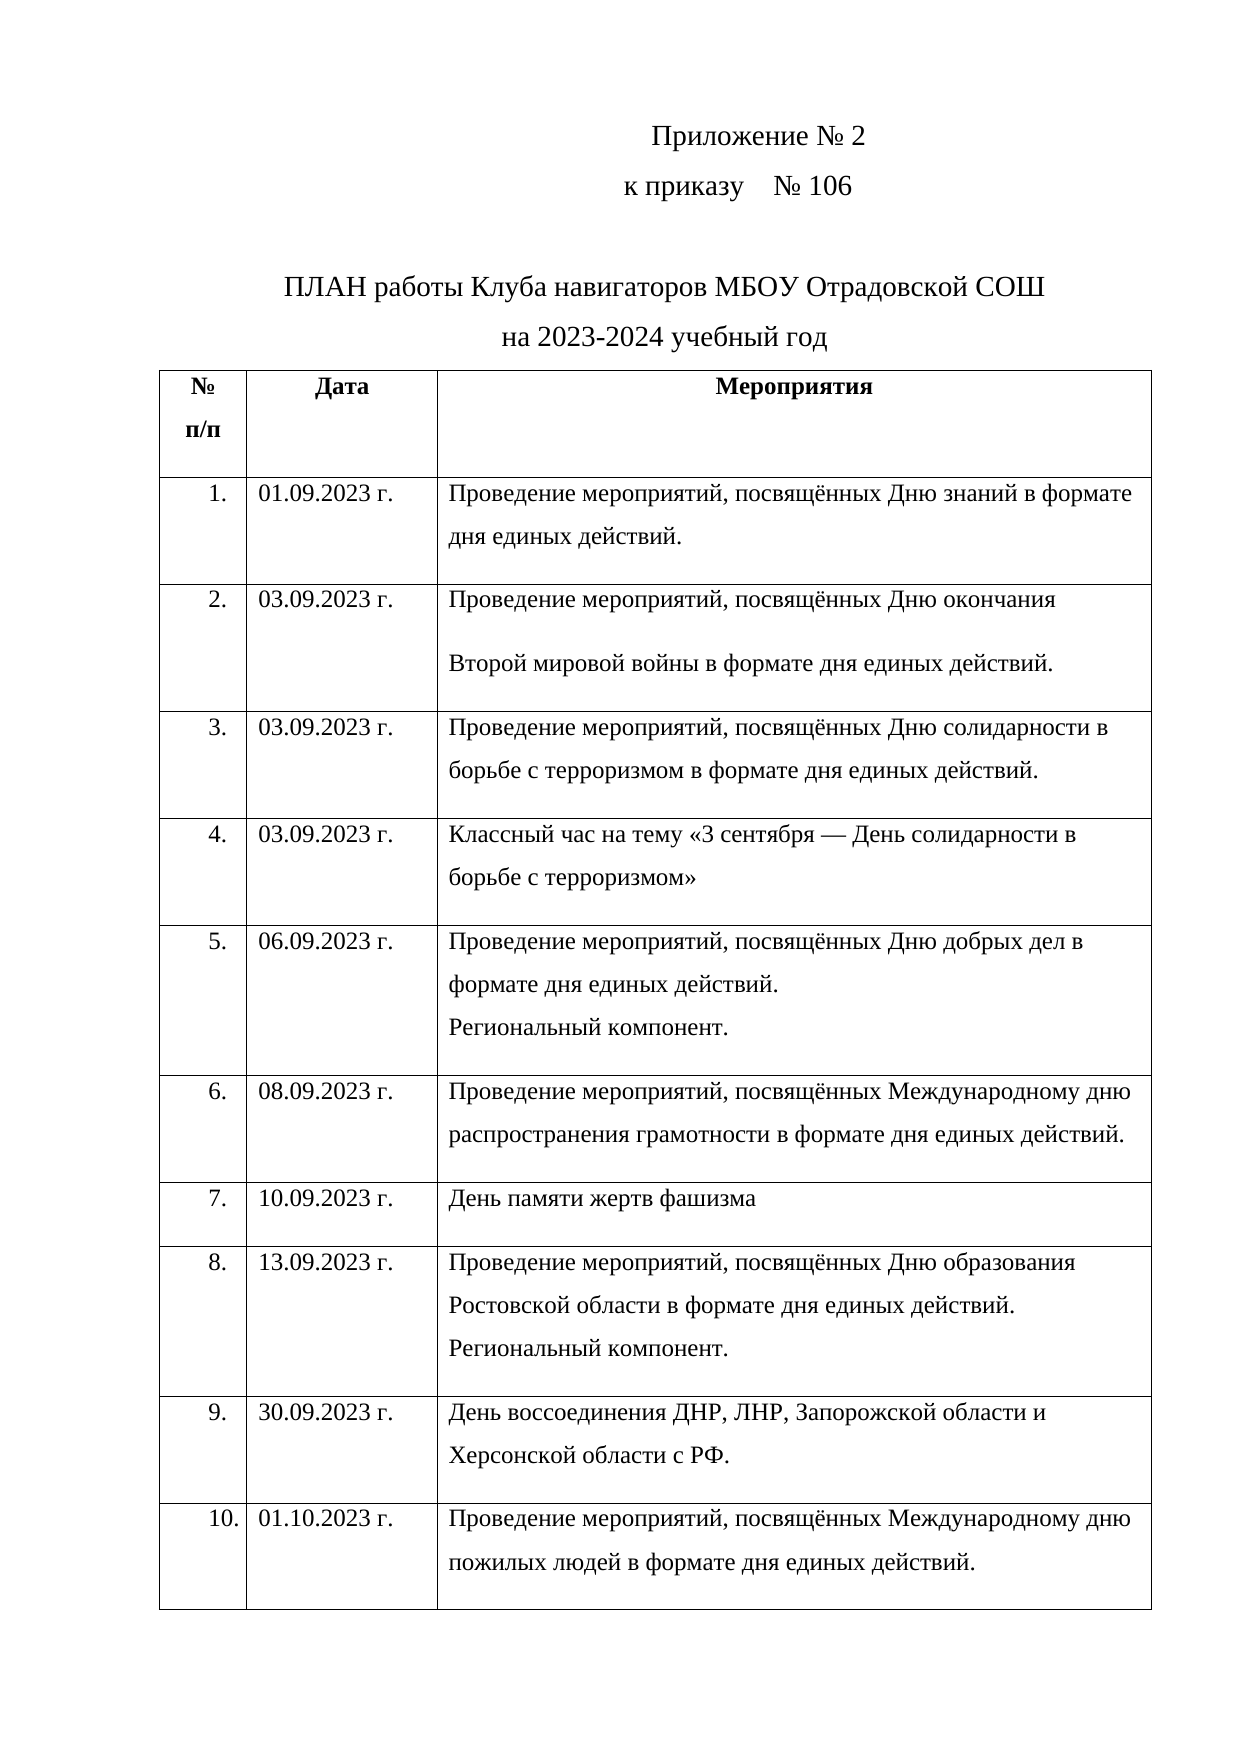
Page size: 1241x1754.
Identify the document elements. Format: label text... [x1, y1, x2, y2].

text ПЛАН работы Клуба навигаторов МБОУ Отрадовской СОШ [177, 269, 1152, 303]
text на 2023-2024 учебный год [177, 319, 1152, 353]
table_cell Проведение мероприятий, посвящённых Дню окончания Второй мировой войны в формате дня единых действий. [438, 585, 1151, 711]
table_cell Проведение мероприятий, посвящённых Международному дню распространения грамотности в формате дня единых действий. [438, 1076, 1151, 1182]
table_header Дата [247, 371, 437, 477]
table_cell [160, 585, 246, 711]
table_cell [160, 1247, 246, 1396]
table_cell 13.09.2023 г. [247, 1247, 437, 1396]
table_cell Проведение мероприятий, посвящённых Дню добрых дел в формате дня единых действий. Региональный компонент. [438, 926, 1151, 1075]
table_cell 30.09.2023 г. [247, 1397, 437, 1502]
table_cell [160, 1183, 246, 1246]
table_cell [160, 1504, 246, 1609]
table_cell Проведение мероприятий, посвящённых Дню знаний в формате дня единых действий. [438, 478, 1151, 583]
table_cell [160, 1076, 246, 1182]
table_cell День воссоединения ДНР, ЛНР, Запорожской области и Херсонской области с РФ. [438, 1397, 1151, 1502]
table_cell [160, 712, 246, 818]
table_cell 10.09.2023 г. [247, 1183, 437, 1246]
table_cell Проведение мероприятий, посвящённых Дню солидарности в борьбе с терроризмом в формате дня единых действий. [438, 712, 1151, 818]
table_cell 03.09.2023 г. [247, 819, 437, 925]
table_cell [160, 1397, 246, 1502]
table_cell [160, 926, 246, 1075]
table_cell 08.09.2023 г. [247, 1076, 437, 1182]
table_cell День памяти жертв фашизма [438, 1183, 1151, 1246]
table_cell [160, 819, 246, 925]
table_cell 06.09.2023 г. [247, 926, 437, 1075]
table_cell Проведение мероприятий, посвящённых Международному дню пожилых людей в формате дня единых действий. [438, 1504, 1151, 1609]
table_cell 01.09.2023 г. [247, 478, 437, 583]
table_cell 03.09.2023 г. [247, 712, 437, 818]
table_header Мероприятия [438, 371, 1151, 477]
text к приказу № 106 [177, 168, 1152, 202]
table_cell Классный час на тему «3 сентября — День солидарности в борьбе с терроризмом» [438, 819, 1151, 925]
text Приложение № 2 [177, 118, 1152, 152]
table_cell 03.09.2023 г. [247, 585, 437, 711]
table_header № п/п [160, 371, 246, 477]
table_cell Проведение мероприятий, посвящённых Дню образования Ростовской области в формате дня единых действий. Региональный компонент. [438, 1247, 1151, 1396]
table_cell [160, 478, 246, 583]
table_cell 01.10.2023 г. [247, 1504, 437, 1609]
